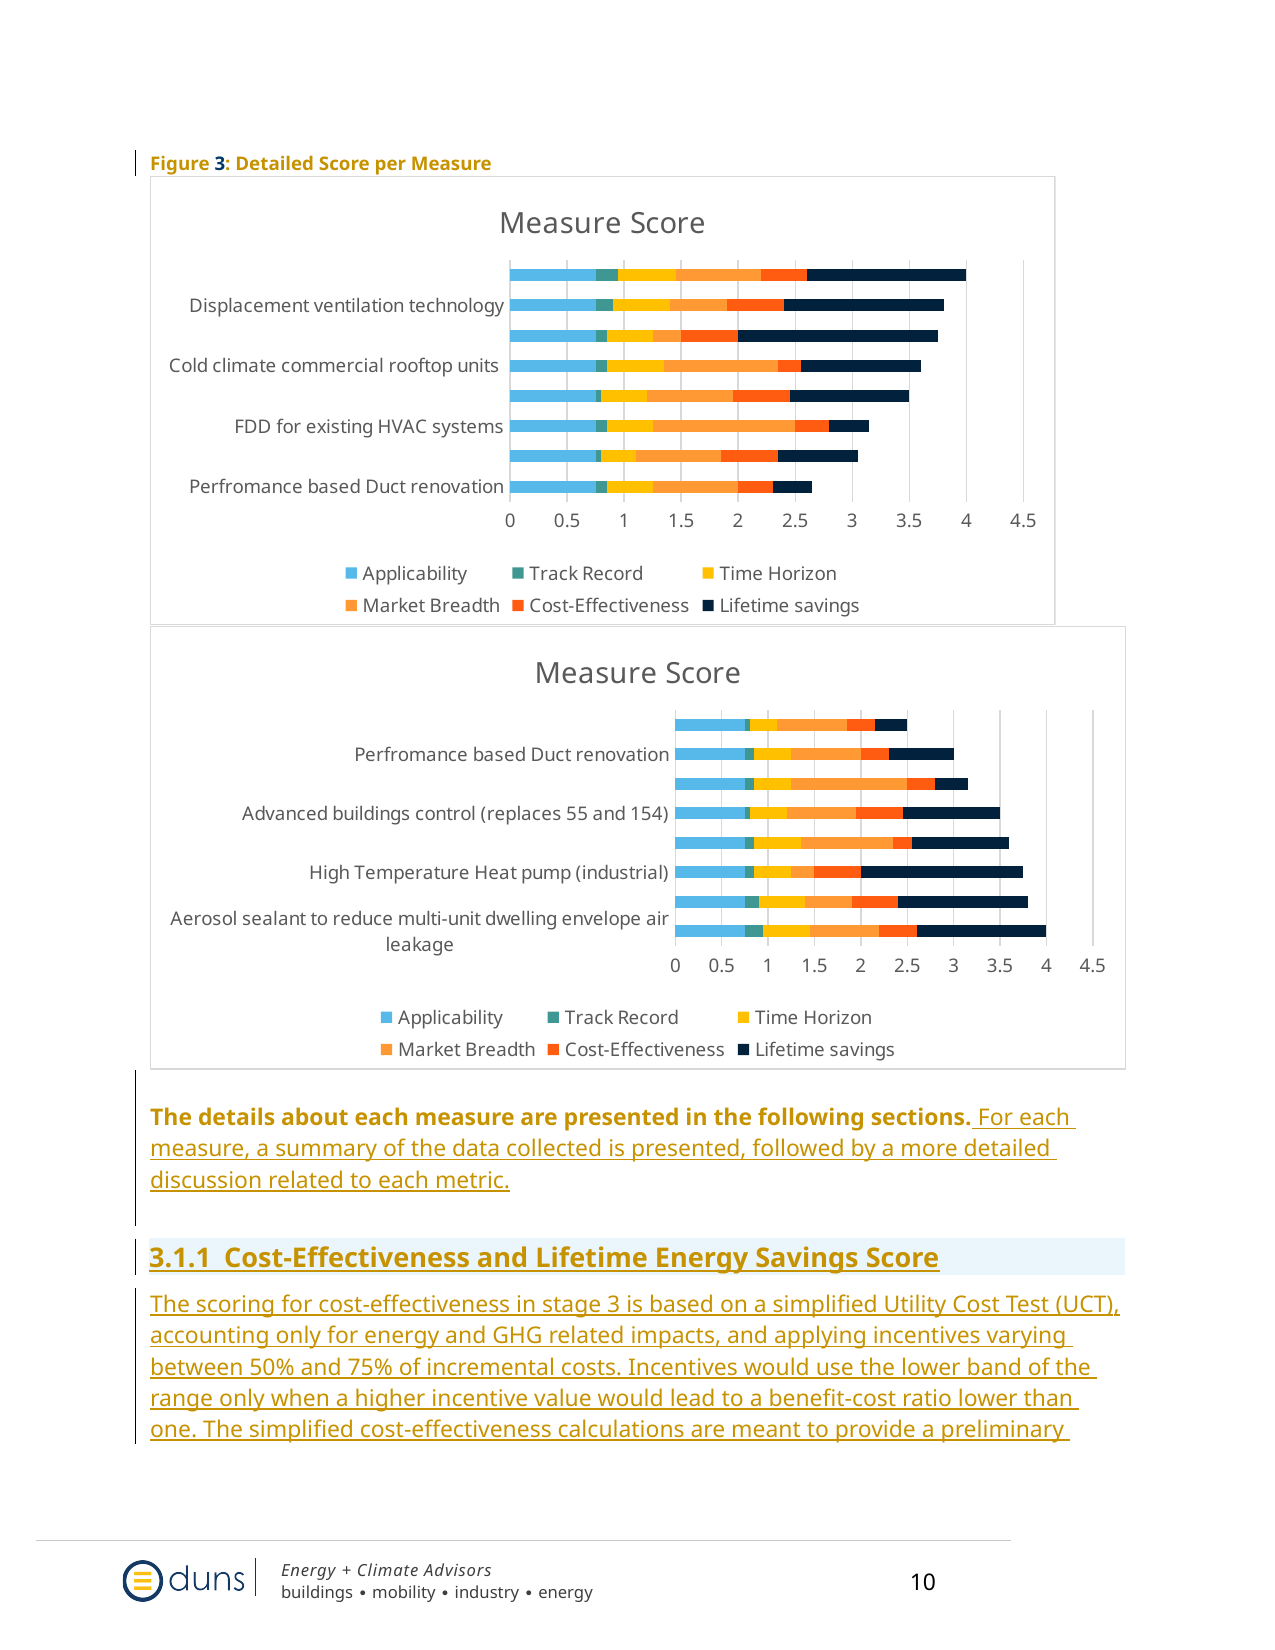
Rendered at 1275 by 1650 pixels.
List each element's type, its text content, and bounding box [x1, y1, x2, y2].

text Figure 3: Detailed Score per Measure [150, 150, 1125, 176]
picture [122, 1560, 247, 1602]
text The details about each measure are presented in the following sections. [150, 1101, 1125, 1195]
